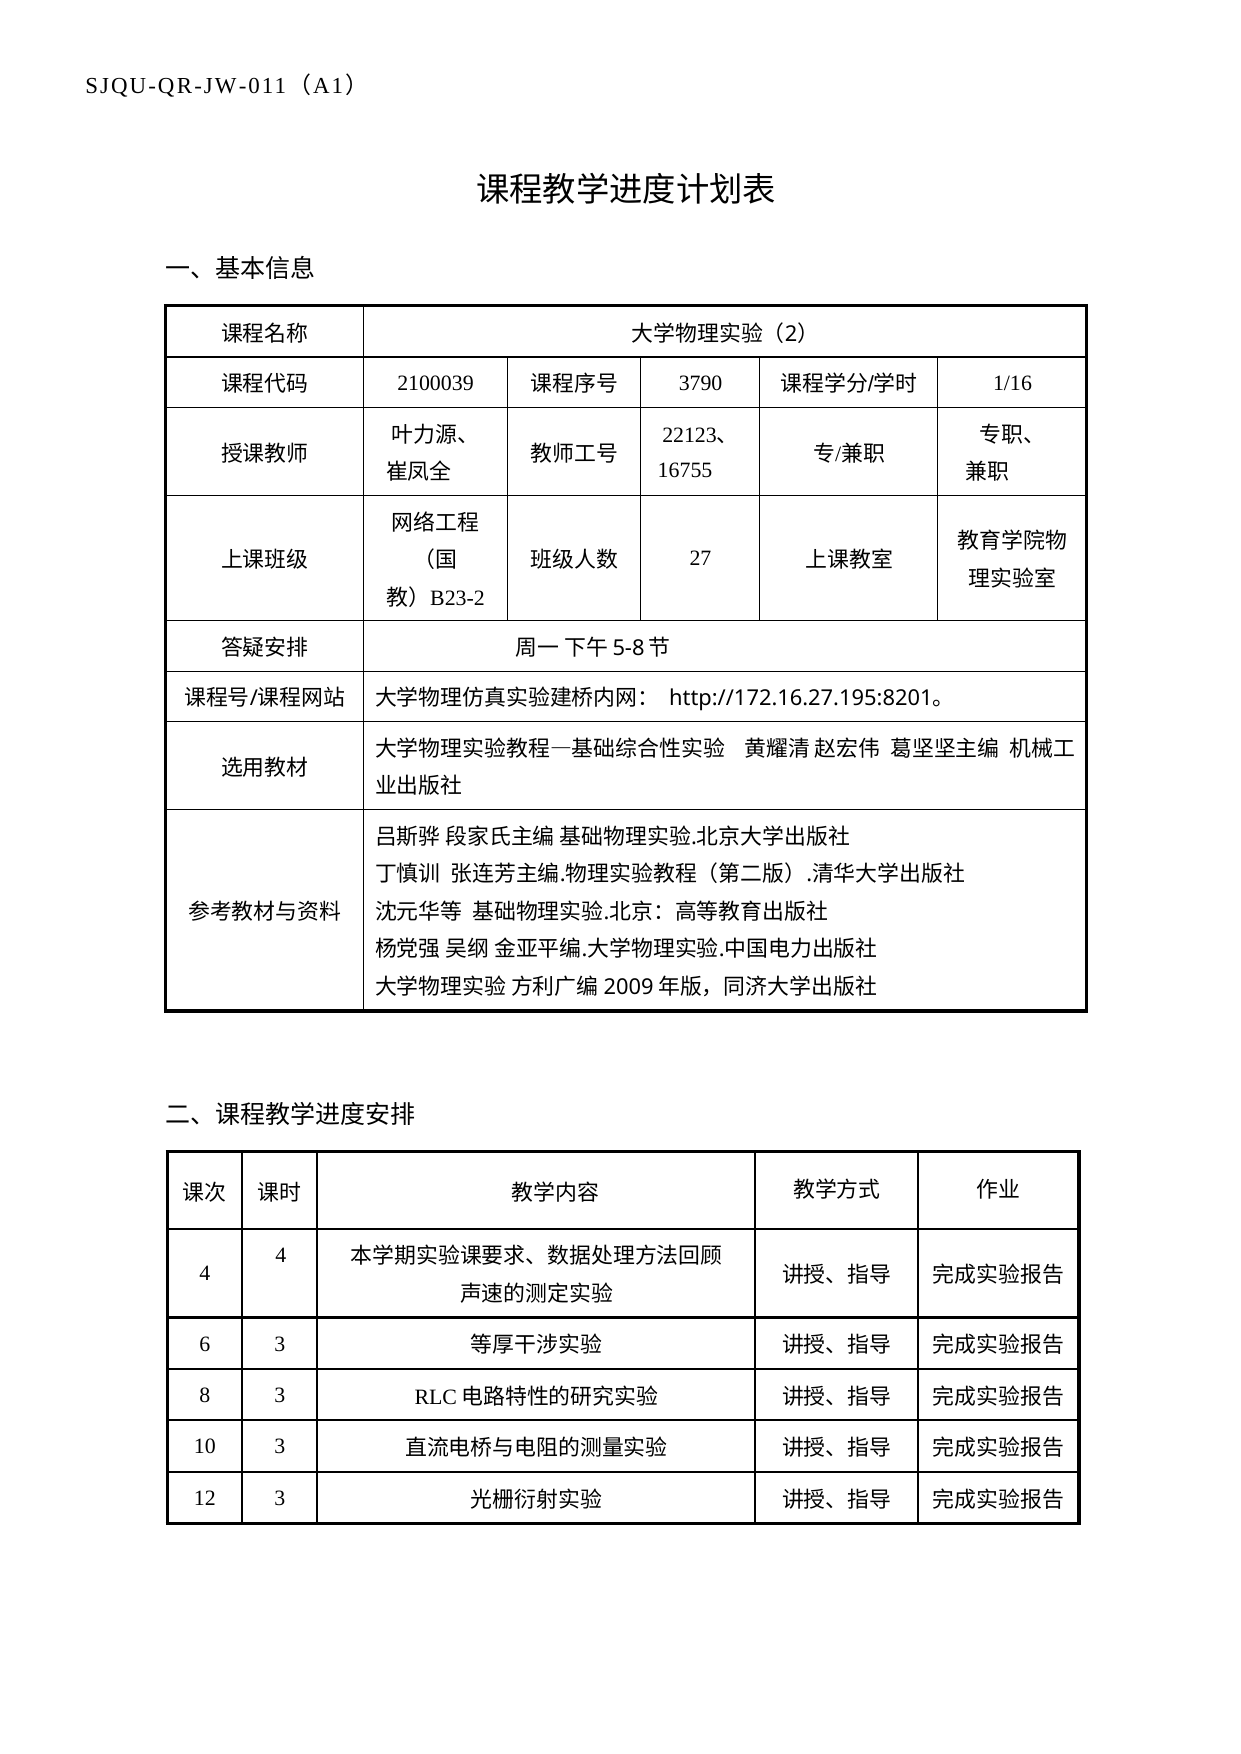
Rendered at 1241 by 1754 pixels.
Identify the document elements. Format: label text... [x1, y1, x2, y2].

table_cell 1/16 [938, 358, 1085, 407]
table_cell 3 [243, 1421, 316, 1471]
table_cell 讲授、指导 [756, 1319, 917, 1368]
table_cell 8 [169, 1370, 241, 1419]
table_cell 大学物理仿真实验建桥内网： http://172.16.27.195:8201。 [364, 672, 1085, 721]
table_cell 课程序号 [508, 358, 640, 407]
table_cell 上课教室 [760, 496, 937, 620]
table_cell 3 [243, 1370, 316, 1419]
table_cell 答疑安排 [167, 621, 363, 671]
table_cell 3 [243, 1319, 316, 1368]
text 课程教学进度计划表 [165, 163, 1087, 211]
table_cell 完成实验报告 [919, 1370, 1077, 1419]
table_cell 吕斯骅 段家氏主编 基础物理实验.北京大学出版社 丁慎训 张连芳主编.物理实验教程（第二版）.清华大学出版社 沈元华等 基础物理实验.北京：高等教育出版社 杨党强 吴纲 金亚平编.大学物理实验.中国电力出版社 大学物理实验 方利广编 2009年版，同济大学出版社 [364, 810, 1085, 1009]
table_cell 完成实验报告 [919, 1319, 1077, 1368]
table_cell 教师工号 [508, 408, 640, 495]
table_header 课时 [243, 1153, 316, 1227]
table_cell 大学物理实验教程—基础综合性实验 黄耀清 赵宏伟 葛坚坚主编 机械工业出版社 [364, 722, 1085, 809]
table_cell 课程代码 [167, 358, 363, 407]
table_header 作业 [919, 1153, 1077, 1227]
table_header 大学物理实验（2） [364, 307, 1085, 356]
table_cell 10 [169, 1421, 241, 1471]
table_header 课程名称 [167, 307, 363, 356]
table_cell 参考教材与资料 [167, 810, 363, 1009]
table_cell 12 [169, 1473, 241, 1522]
table_cell 叶力源、 崔凤全 [364, 408, 507, 495]
table_cell 4 [243, 1230, 316, 1316]
table_cell 本学期实验课要求、数据处理方法回顾 声速的测定实验 [318, 1230, 754, 1316]
table_cell 直流电桥与电阻的测量实验 [318, 1421, 754, 1471]
table_cell 专职、 兼职 [938, 408, 1085, 495]
text 二、课程教学进度安排 [165, 1095, 1087, 1131]
table_cell 3790 [641, 358, 759, 407]
table_cell 完成实验报告 [919, 1473, 1077, 1522]
table_cell 周一 下午5-8节 [364, 621, 1085, 671]
table_cell 教育学院物理实验室 [938, 496, 1085, 620]
table_cell 讲授、指导 [756, 1421, 917, 1471]
table_cell 3 [243, 1473, 316, 1522]
table_cell 27 [641, 496, 759, 620]
table_cell 完成实验报告 [919, 1230, 1077, 1316]
table_cell 网络工程（国教）B23-2 [364, 496, 507, 620]
table_cell 22123、 16755 [641, 408, 759, 495]
table_cell 光栅衍射实验 [318, 1473, 754, 1522]
table_cell 讲授、指导 [756, 1370, 917, 1419]
table_cell 上课班级 [167, 496, 363, 620]
table_cell 选用教材 [167, 722, 363, 809]
table_cell 讲授、指导 [756, 1473, 917, 1522]
table_cell 专/兼职 [760, 408, 937, 495]
table_cell 完成实验报告 [919, 1421, 1077, 1471]
table_header 教学内容 [318, 1153, 754, 1227]
table_cell 讲授、指导 [756, 1230, 917, 1316]
text 一、基本信息 [165, 249, 1087, 285]
table_cell 课程学分/学时 [760, 358, 937, 407]
table_cell RLC电路特性的研究实验 [318, 1370, 754, 1419]
table_cell 等厚干涉实验 [318, 1319, 754, 1368]
table_header 课次 [169, 1153, 241, 1227]
table_cell 6 [169, 1319, 241, 1368]
table_cell 4 [169, 1230, 241, 1316]
table_cell 授课教师 [167, 408, 363, 495]
table_cell 课程号/课程网站 [167, 672, 363, 721]
table_header 教学方式 [756, 1153, 917, 1227]
table_cell 2100039 [364, 358, 507, 407]
table_cell 班级人数 [508, 496, 640, 620]
